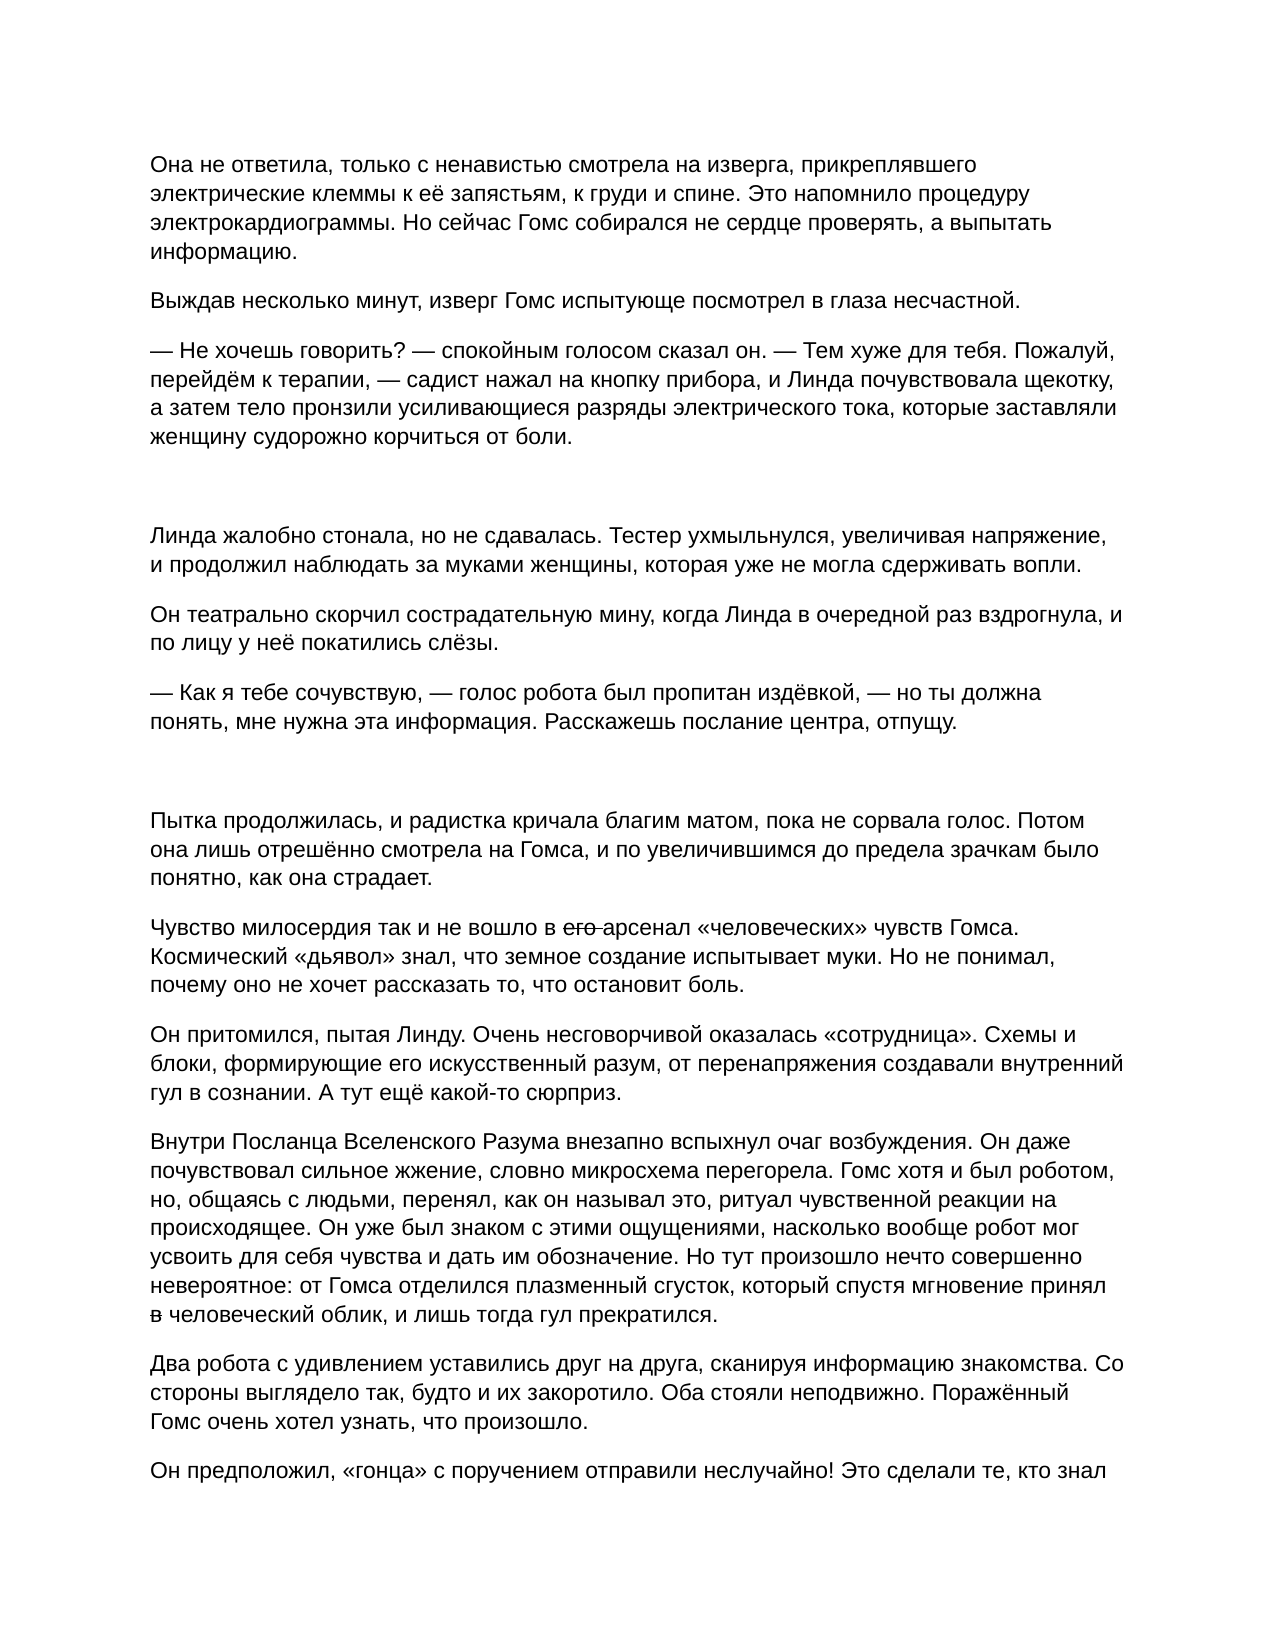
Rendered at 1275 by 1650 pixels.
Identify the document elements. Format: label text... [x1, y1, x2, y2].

text Выждав несколько минут, изверг Гомс испытующе посмотрел в глаза несчастной. [150, 286, 1125, 314]
text Чувство милосердия так и не вошло в его арсенал «человеческих» чувств Гомса. Космический «дьявол» знал, что земное создание испытывает муки. Но не понимал, почему оно не хочет рассказать то, что остановит боль. [150, 912, 1125, 999]
text Он театрально скорчил сострадательную мину, когда Линда в очередной раз вздрогнула, и по лицу у неё покатились слёзы. [150, 599, 1125, 657]
text — Не хочешь говорить? — спокойным голосом сказал он. — Тем хуже для тебя. Пожалуй, перейдём к терапии, — садист нажал на кнопку прибора, и Линда почувствовала щекотку, а затем тело пронзили усиливающиеся разряды электрического тока, которые заставляли женщину судорожно корчиться от боли. [150, 335, 1125, 450]
text Она не ответила, только с ненавистью смотрела на изверга, прикреплявшего электрические клеммы к её запястьям, к груди и спине. Это напомнило процедуру электрокардиограммы. Но сейчас Гомс собирался не сердце проверять, а выпытать информацию. [150, 150, 1125, 265]
text Пытка продолжилась, и радистка кричала благим матом, пока не сорвала голос. Потом она лишь отрешённо смотрела на Гомса, и по увеличившимся до предела зрачкам было понятно, как она страдает. [150, 805, 1125, 892]
text Внутри Посланца Вселенского Разума внезапно вспыхнул очаг возбуждения. Он даже почувствовал сильное жжение, словно микросхема перегорела. Гомс хотя и был роботом, но, общаясь с людьми, перенял, как он называл это, ритуал чувственной реакции на происходящее. Он уже был знаком с этими ощущениями, насколько вообще робот мог усвоить для себя чувства и дать им обозначение. Но тут произошло нечто совершенно невероятное: от Гомса отделился плазменный сгусток, который спустя мгновение принял в человеческий облик, и лишь тогда гул прекратился. [150, 1127, 1125, 1328]
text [150, 1456, 1125, 1484]
text Линда жалобно стонала, но не сдавалась. Тестер ухмыльнулся, увеличивая напряжение, и продолжил наблюдать за муками женщины, которая уже не могла сдерживать вопли. [150, 521, 1125, 578]
text Он притомился, пытая Линду. Очень несговорчивой оказалась «сотрудница». Схемы и блоки, формирующие его искусственный разум, от перенапряжения создавали внутренний гул в сознании. А тут ещё какой-то сюрприз. [150, 1019, 1125, 1106]
text — Как я тебе сочувствую, — голос робота был пропитан издёвкой, — но ты должна понять, мне нужна эта информация. Расскажешь послание центра, отпущу. [150, 677, 1125, 735]
text Два робота с удивлением уставились друг на друга, сканируя информацию знакомства. Со стороны выглядело так, будто и их закоротило. Оба стояли неподвижно. Поражённый Гомс очень хотел узнать, что произошло. [150, 1349, 1125, 1435]
